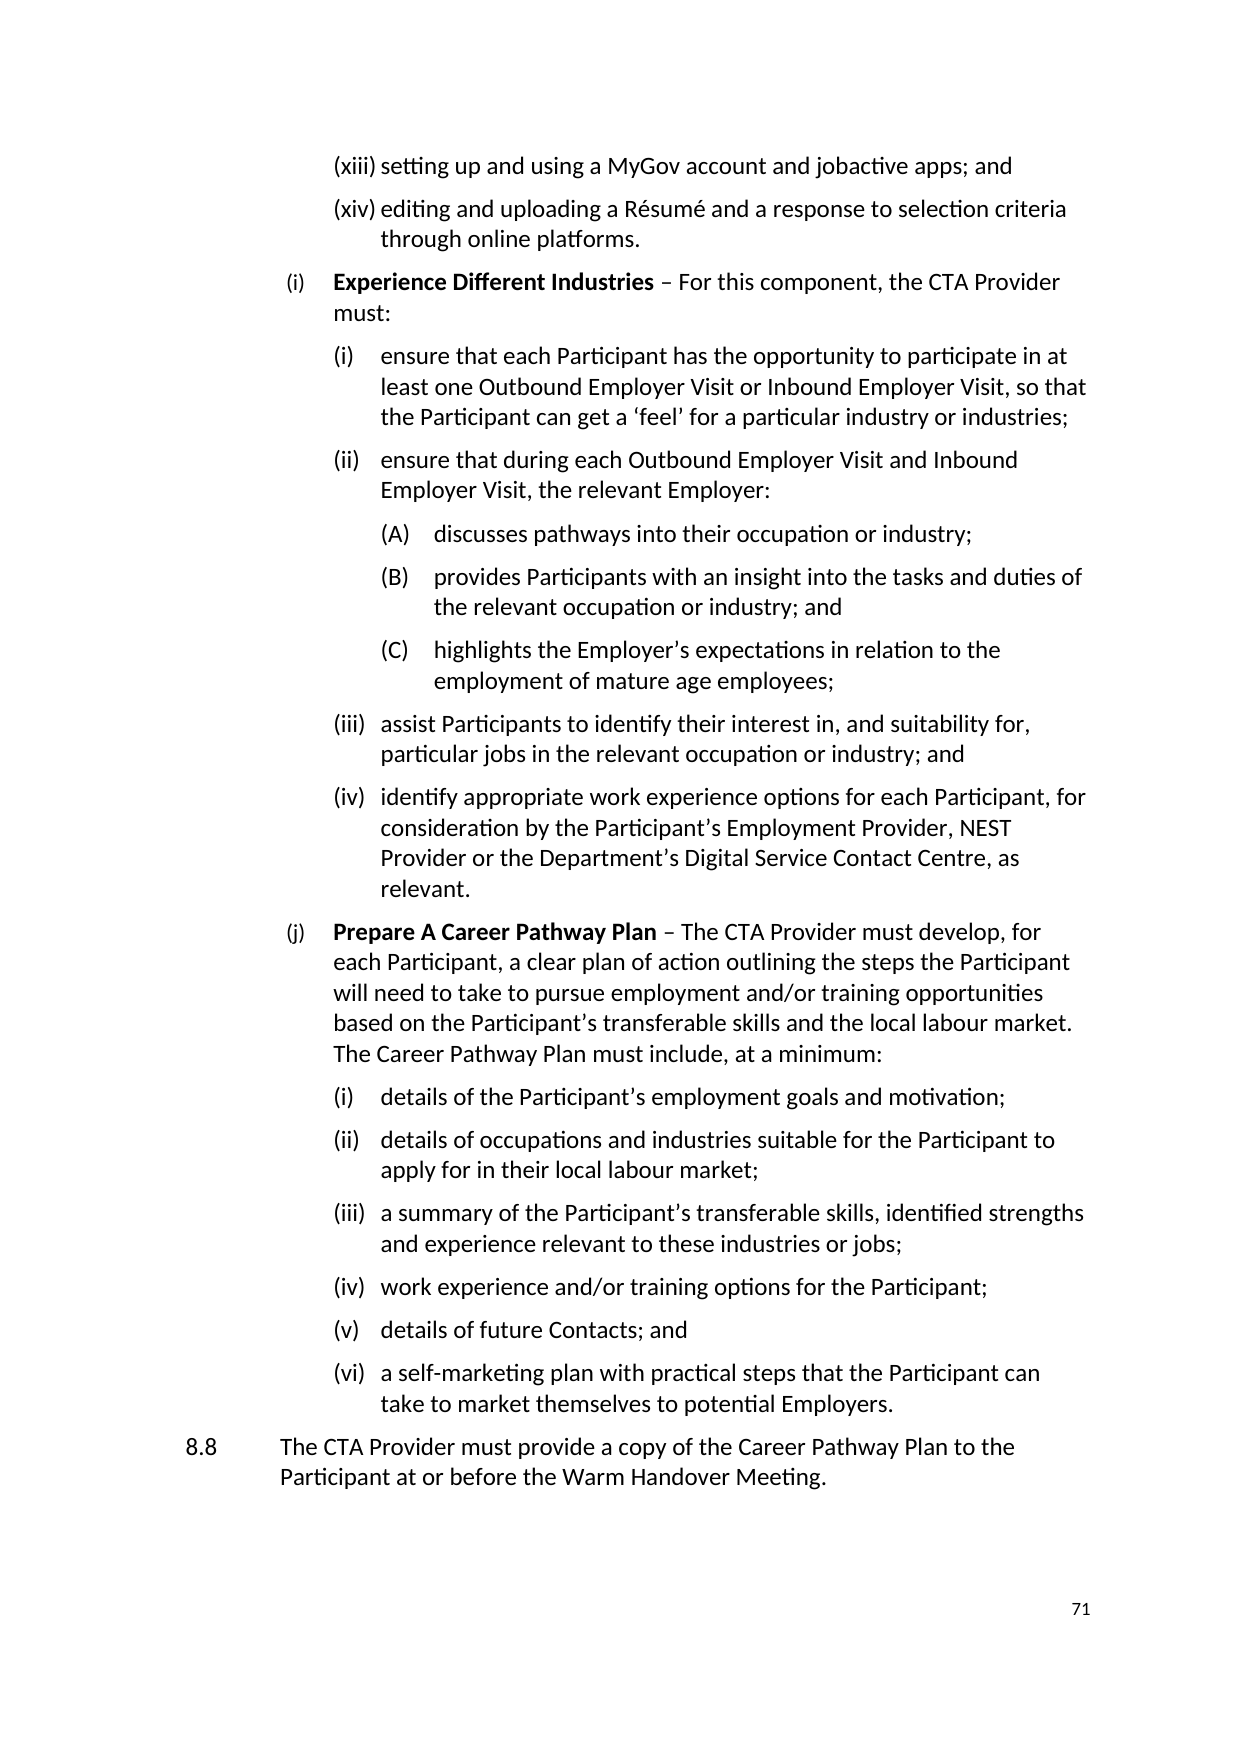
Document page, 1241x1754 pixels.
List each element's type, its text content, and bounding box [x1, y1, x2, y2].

list assist Participants to identify their interest in, and suitability for, particular jobs in the relevant occupation or industry; and [333, 708, 1090, 769]
text The CTA Provider must provide a copy of the Career Pathway Plan to the Participant at or before the Warm Handover Meeting. [185, 1431, 1090, 1492]
list details of occupations and industries suitable for the Participant to apply for in their local labour market; [333, 1124, 1090, 1185]
list ensure that each Participant has the opportunity to participate in at least one Outbound Employer Visit or Inbound Employer Visit, so that the Participant can get a ‘feel’ for a particular industry or industries; [333, 340, 1090, 432]
list setting up and using a MyGov account and jobactive apps; and [333, 150, 1090, 181]
list identify appropriate work experience options for each Participant, for consideration by the Participant’s Employment Provider, NEST Provider or the Department’s Digital Service Contact Centre, as relevant. [333, 781, 1090, 903]
list discusses pathways into their occupation or industry; [380, 518, 1090, 548]
list editing and uploading a Résumé and a response to selection criteria through online platforms. [333, 193, 1090, 254]
list Experience Different Industries – For this component, the CTA Provider must: [286, 267, 1090, 328]
list details of the Participant’s employment goals and motivation; [333, 1081, 1090, 1112]
list details of future Contacts; and [333, 1314, 1090, 1345]
list ensure that during each Outbound Employer Visit and Inbound Employer Visit, the relevant Employer: [333, 444, 1090, 505]
list Prepare A Career Pathway Plan – The CTA Provider must develop, for each Participant, a clear plan of action outlining the steps the Participant will need to take to pursue employment and/or training opportunities based on the Participant’s transferable skills and the local labour market. The Career Pathway Plan must include, at a minimum: [286, 916, 1090, 1068]
list provides Participants with an insight into the tasks and duties of the relevant occupation or industry; and [380, 561, 1090, 622]
list a self-marketing plan with practical steps that the Participant can take to market themselves to potential Employers. [333, 1357, 1090, 1418]
list a summary of the Participant’s transferable skills, identified strengths and experience relevant to these industries or jobs; [333, 1198, 1090, 1259]
list highlights the Employer’s expectations in relation to the employment of mature age employees; [380, 634, 1090, 695]
list work experience and/or training options for the Participant; [333, 1271, 1090, 1302]
